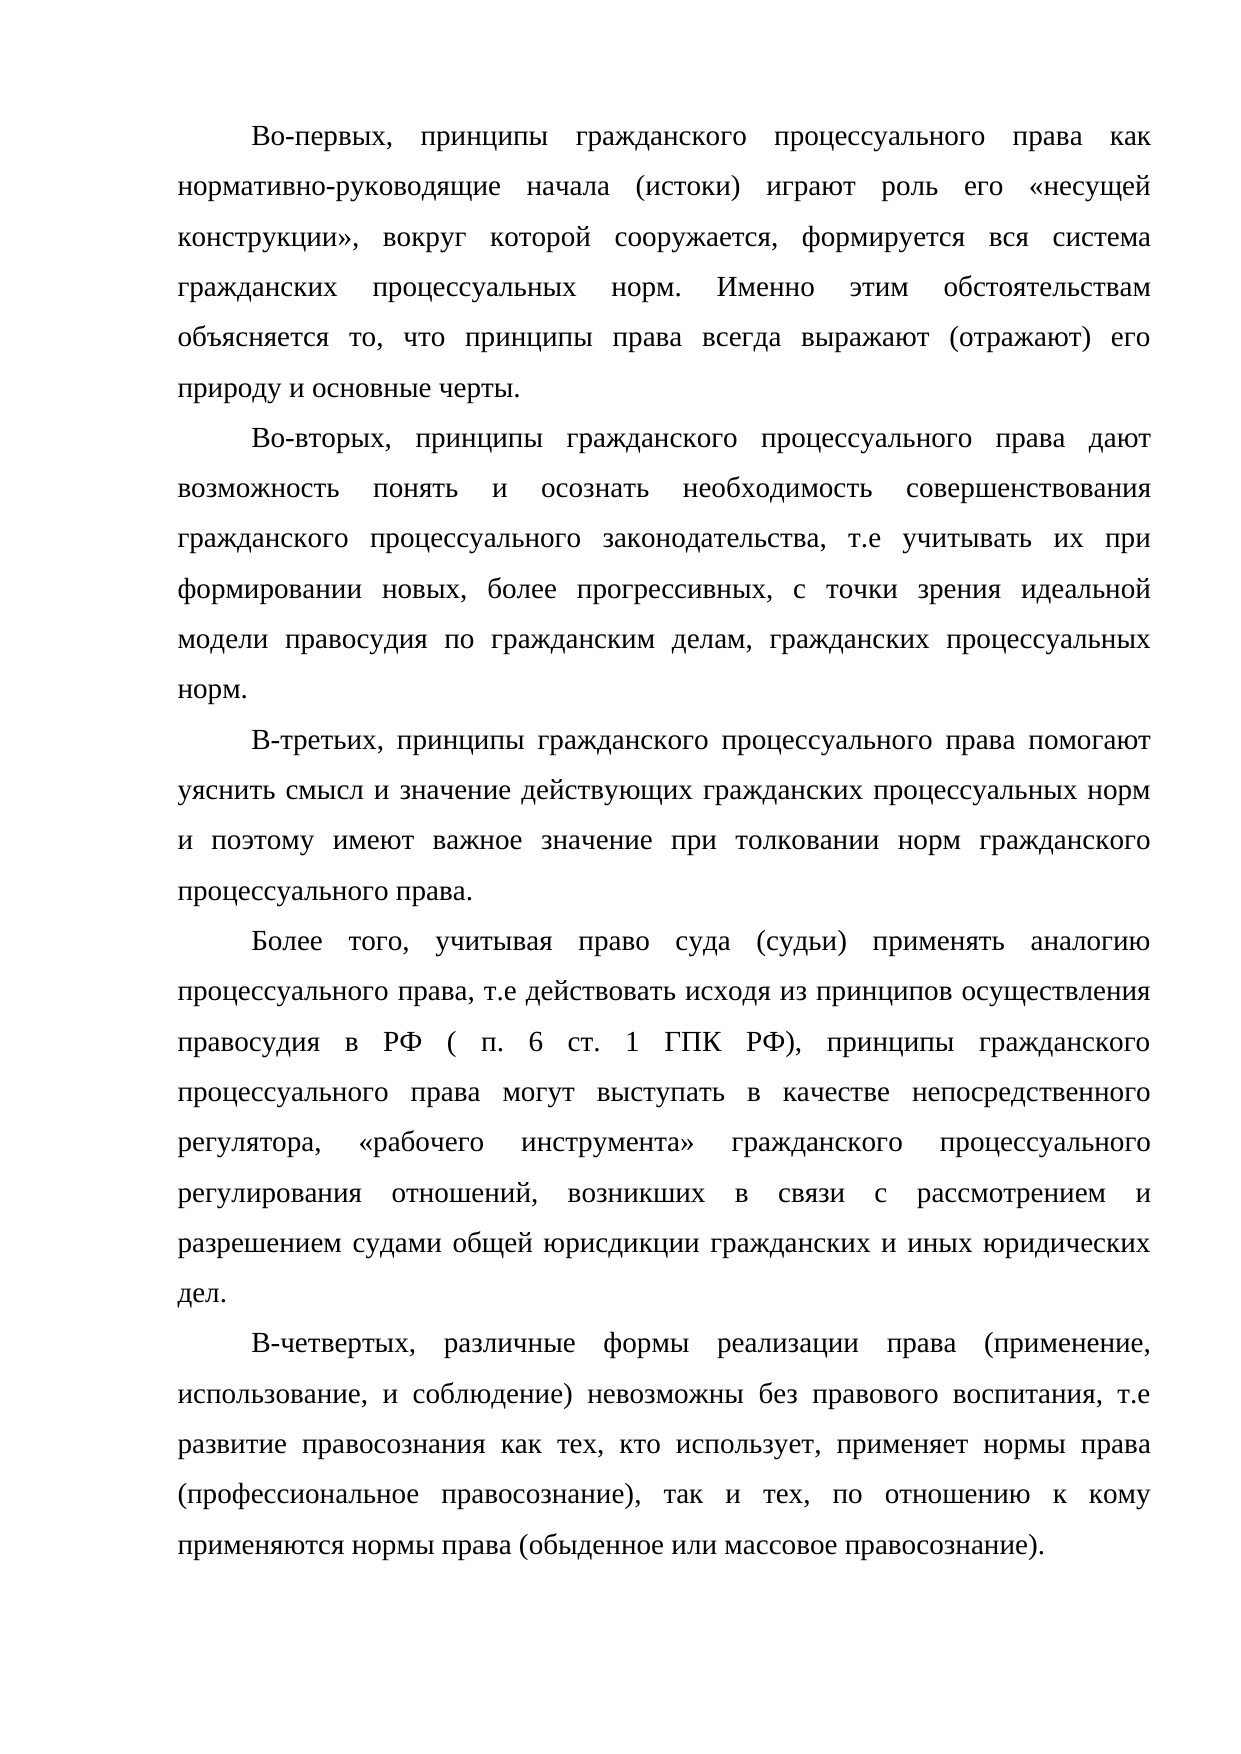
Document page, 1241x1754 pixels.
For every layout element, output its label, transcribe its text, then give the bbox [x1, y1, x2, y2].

text Во-первых, принципы гражданского процессуального права как нормативно-руководящие начала (истоки) играют роль его «несущей конструкции», вокруг которой сооружается, формируется вся система гражданских процессуальных норм. Именно этим обстоятельствам объясняется то, что принципы права всегда выражают (отражают) его природу и основные черты. [177, 118, 1152, 403]
text Во-вторых, принципы гражданского процессуального права дают возможность понять и осознать необходимость совершенствования гражданского процессуального законодательства, т.е учитывать их при формировании новых, более прогрессивных, с точки зрения идеальной модели правосудия по гражданским делам, гражданских процессуальных норм. [177, 420, 1152, 705]
text Более того, учитывая право суда (судьи) применять аналогию процессуального права, т.е действовать исходя из принципов осуществления правосудия в РФ ( п. 6 ст. 1 ГПК РФ), принципы гражданского процессуального права могут выступать в качестве непосредственного регулятора, «рабочего инструмента» гражданского процессуального регулирования отношений, возникших в связи с рассмотрением и разрешением судами общей юрисдикции гражданских и иных юридических дел. [177, 923, 1152, 1309]
text В-четвертых, различные формы реализации права (применение, использование, и соблюдение) невозможны без правового воспитания, т.е развитие правосознания как тех, кто использует, применяет нормы права (профессиональное правосознание), так и тех, по отношению к кому применяются нормы права (обыденное или массовое правосознание). [177, 1326, 1152, 1560]
text В-третьих, принципы гражданского процессуального права помогают уяснить смысл и значение действующих гражданских процессуальных норм и поэтому имеют важное значение при толковании норм гражданского процессуального права. [177, 722, 1152, 906]
